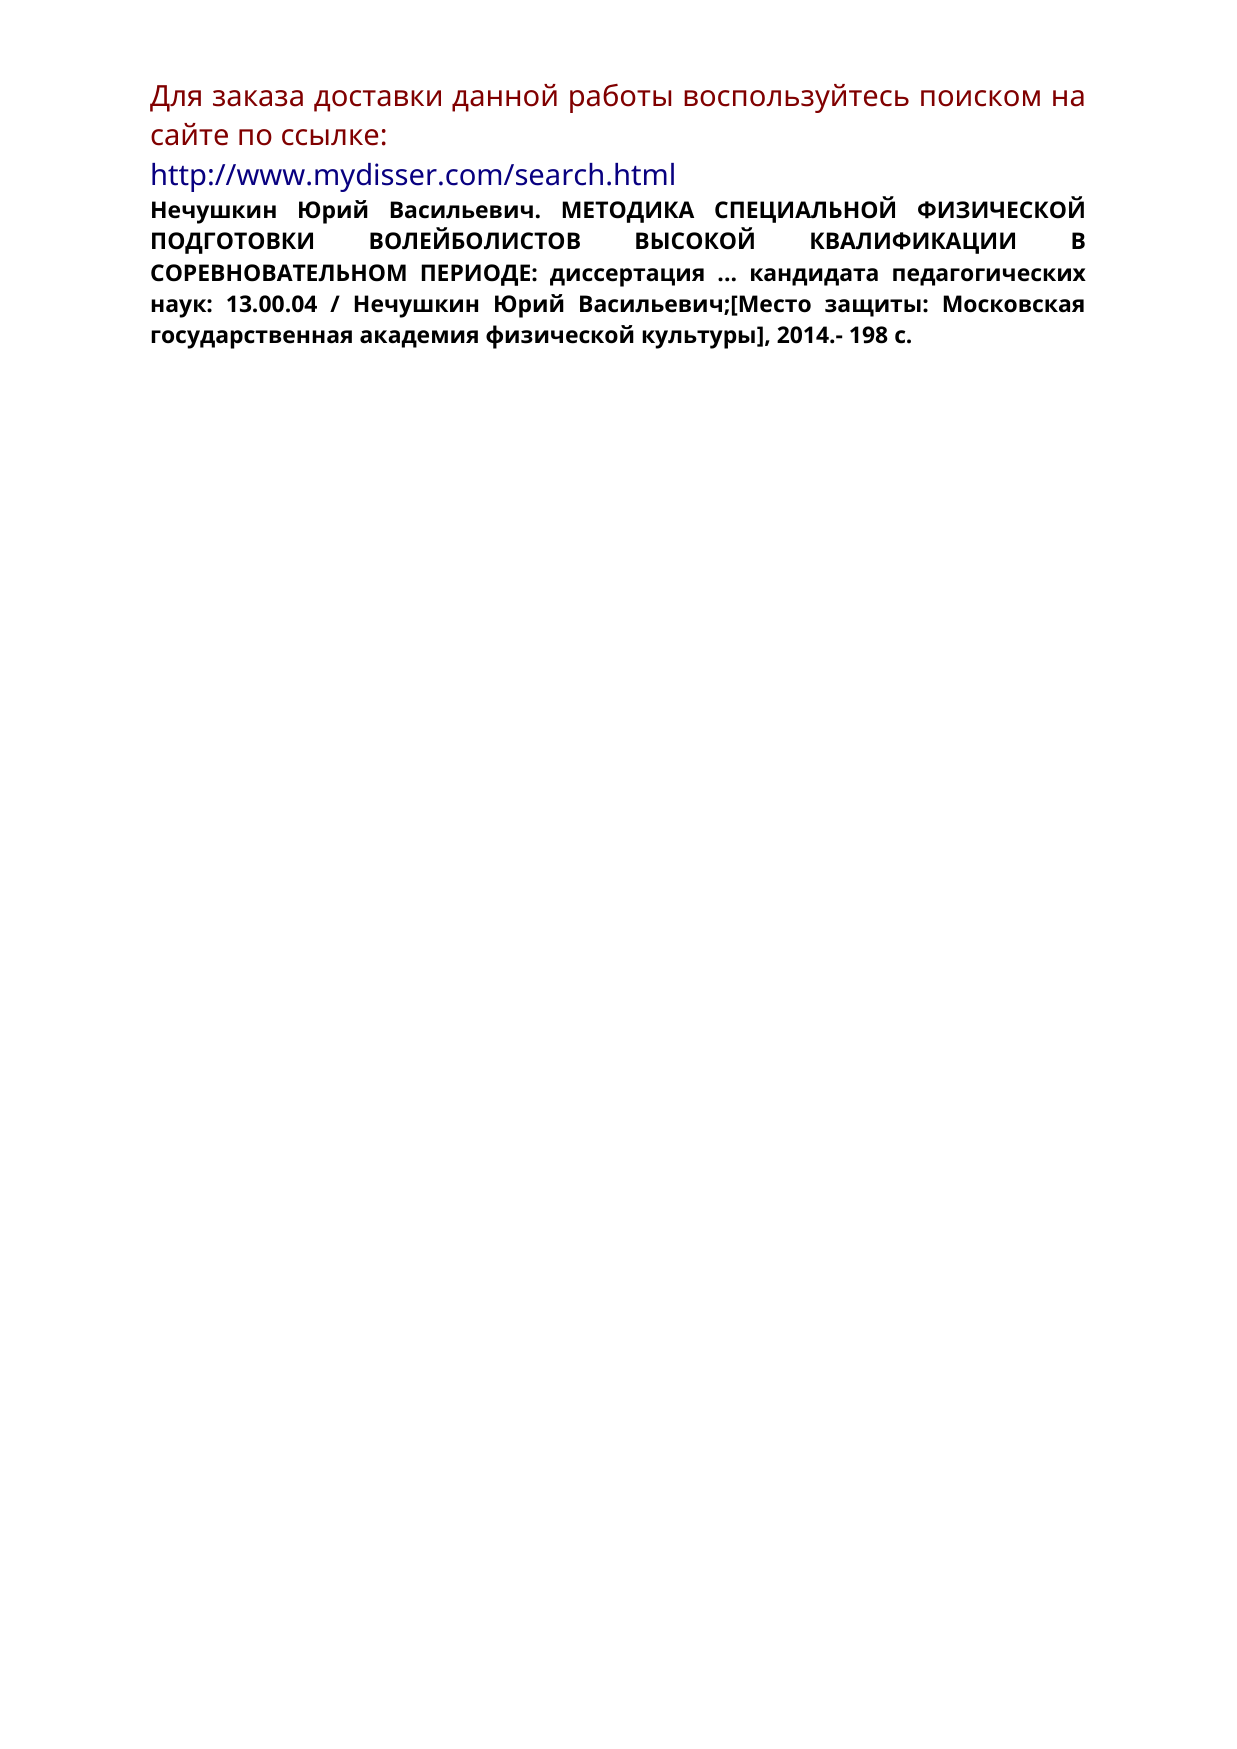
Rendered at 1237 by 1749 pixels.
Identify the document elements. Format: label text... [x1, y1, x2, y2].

text Нечушкин Юрий Васильевич. МЕТОДИКА СПЕЦИАЛЬНОЙ ФИЗИЧЕСКОЙ ПОДГОТОВКИ ВОЛЕЙБОЛИСТОВ ВЫСОКОЙ КВАЛИФИКАЦИИ В СОРЕВНОВАТЕЛЬНОМ ПЕРИОДЕ: диссертация ... кандидата педагогических наук: 13.00.04 / Нечушкин Юрий Васильевич;[Место защиты: Московская государственная академия физической культуры], 2014.- 198 с. [150, 194, 1086, 350]
